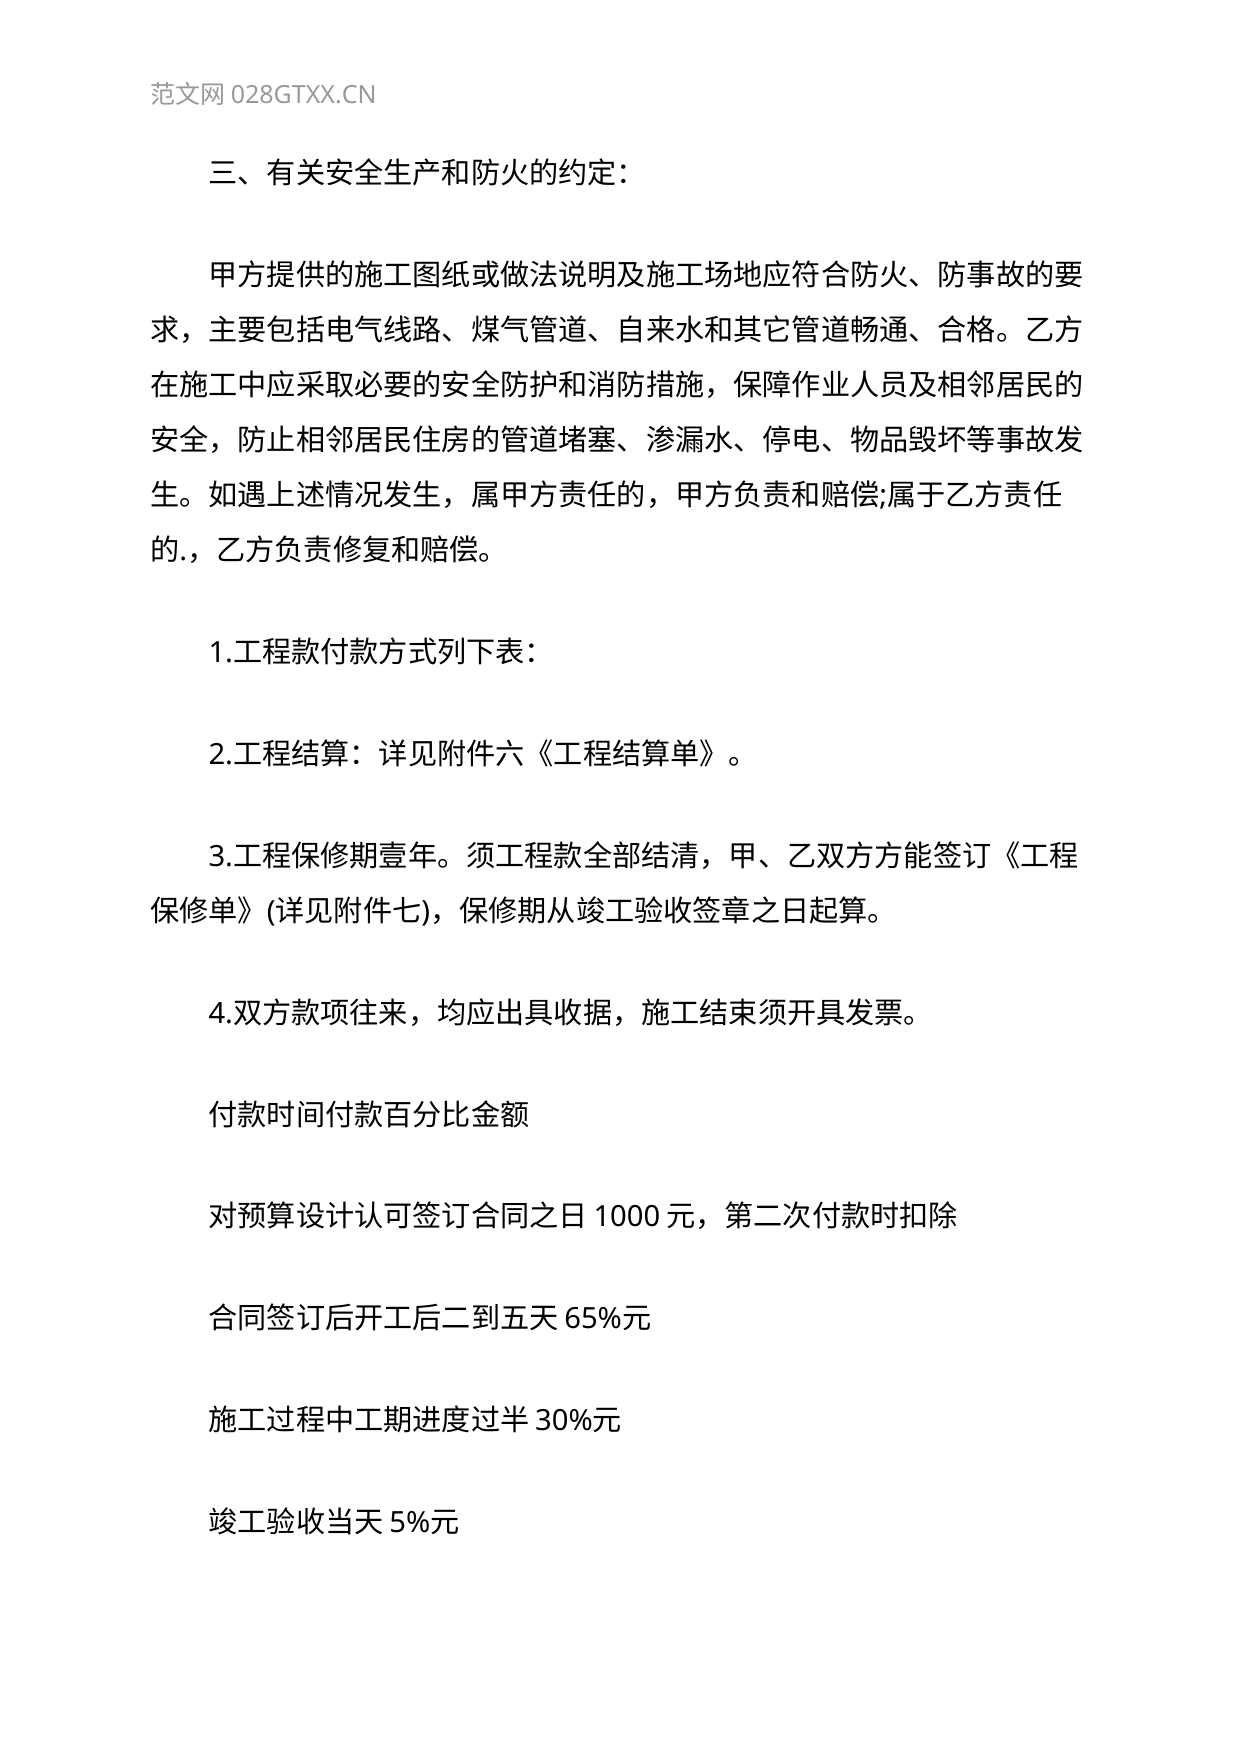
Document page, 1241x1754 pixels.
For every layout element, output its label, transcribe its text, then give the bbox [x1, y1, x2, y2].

text 对预算设计认可签订合同之日1000元，第二次付款时扣除 [150, 1193, 1090, 1235]
text 付款时间付款百分比金额 [150, 1091, 1090, 1133]
text 甲方提供的施工图纸或做法说明及施工场地应符合防火、防事故的要求，主要包括电气线路、煤气管道、自来水和其它管道畅通、合格。乙方在施工中应采取必要的安全防护和消防措施，保障作业人员及相邻居民的安全，防止相邻居民住房的管道堵塞、渗漏水、停电、物品毁坏等事故发生。如遇上述情况发生，属甲方责任的，甲方负责和赔偿;属于乙方责任的.，乙方负责修复和赔偿。 [150, 252, 1090, 569]
text 1.工程款付款方式列下表： [150, 628, 1090, 671]
text 三、有关安全生产和防火的约定： [150, 150, 1090, 192]
text 竣工验收当天5%元 [150, 1499, 1090, 1541]
text 3.工程保修期壹年。须工程款全部结清，甲、乙双方方能签订《工程保修单》(详见附件七)，保修期从竣工验收签章之日起算。 [150, 832, 1090, 930]
text 4.双方款项往来，均应出具收据，施工结束须开具发票。 [150, 989, 1090, 1032]
text 合同签订后开工后二到五天65%元 [150, 1295, 1090, 1337]
text 施工过程中工期进度过半30%元 [150, 1397, 1090, 1439]
text 2.工程结算：详见附件六《工程结算单》。 [150, 730, 1090, 773]
